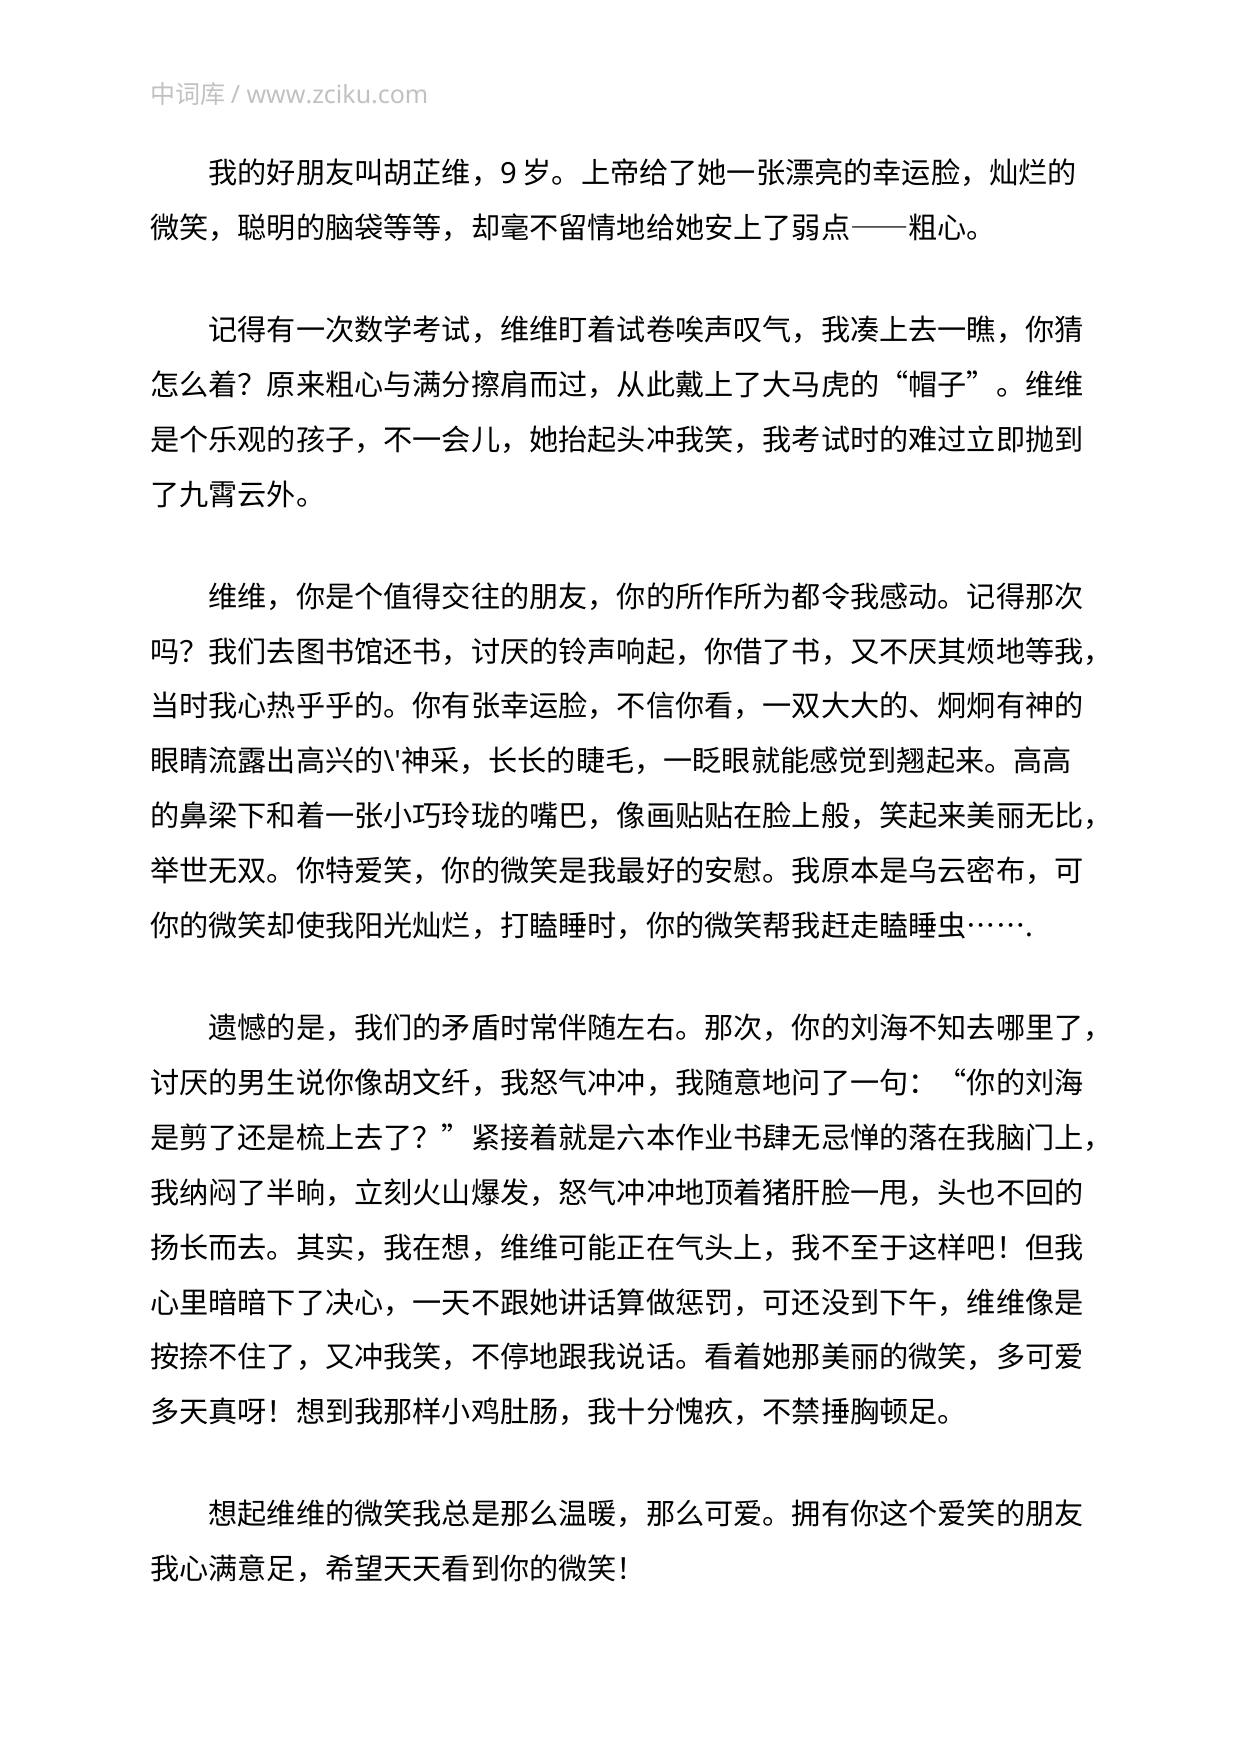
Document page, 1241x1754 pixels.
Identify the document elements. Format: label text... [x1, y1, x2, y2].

text 我的好朋友叫胡芷维，9岁。上帝给了她一张漂亮的幸运脸，灿烂的微笑，聪明的脑袋等等，却毫不留情地给她安上了弱点——粗心。 [150, 150, 1090, 247]
text 想起维维的微笑我总是那么温暖，那么可爱。拥有你这个爱笑的朋友我心满意足，希望天天看到你的微笑！ [150, 1491, 1090, 1588]
text 记得有一次数学考试，维维盯着试卷唉声叹气，我凑上去一瞧，你猜怎么着？原来粗心与满分擦肩而过，从此戴上了大马虎的“帽子”。维维是个乐观的孩子，不一会儿，她抬起头冲我笑，我考试时的难过立即抛到了九霄云外。 [150, 307, 1090, 514]
text 维维，你是个值得交往的朋友，你的所作所为都令我感动。记得那次吗？我们去图书馆还书，讨厌的铃声响起，你借了书，又不厌其烦地等我，当时我心热乎乎的。你有张幸运脸，不信你看，一双大大的、炯炯有神的眼睛流露出高兴的\'神采，长长的睫毛，一眨眼就能感觉到翘起来。高高的鼻梁下和着一张小巧玲珑的嘴巴，像画贴贴在脸上般，笑起来美丽无比，举世无双。你特爱笑，你的微笑是我最好的安慰。我原本是乌云密布，可你的微笑却使我阳光灿烂，打瞌睡时，你的微笑帮我赶走瞌睡虫……. [150, 573, 1090, 945]
text 遗憾的是，我们的矛盾时常伴随左右。那次，你的刘海不知去哪里了，讨厌的男生说你像胡文纤，我怒气冲冲，我随意地问了一句：“你的刘海是剪了还是梳上去了？”紧接着就是六本作业书肆无忌惮的落在我脑门上，我纳闷了半晌，立刻火山爆发，怒气冲冲地顶着猪肝脸一甩，头也不回的扬长而去。其实，我在想，维维可能正在气头上，我不至于这样吧！但我心里暗暗下了决心，一天不跟她讲话算做惩罚，可还没到下午，维维像是按捺不住了，又冲我笑，不停地跟我说话。看着她那美丽的微笑，多可爱多天真呀！想到我那样小鸡肚肠，我十分愧疚，不禁捶胸顿足。 [150, 1005, 1090, 1431]
